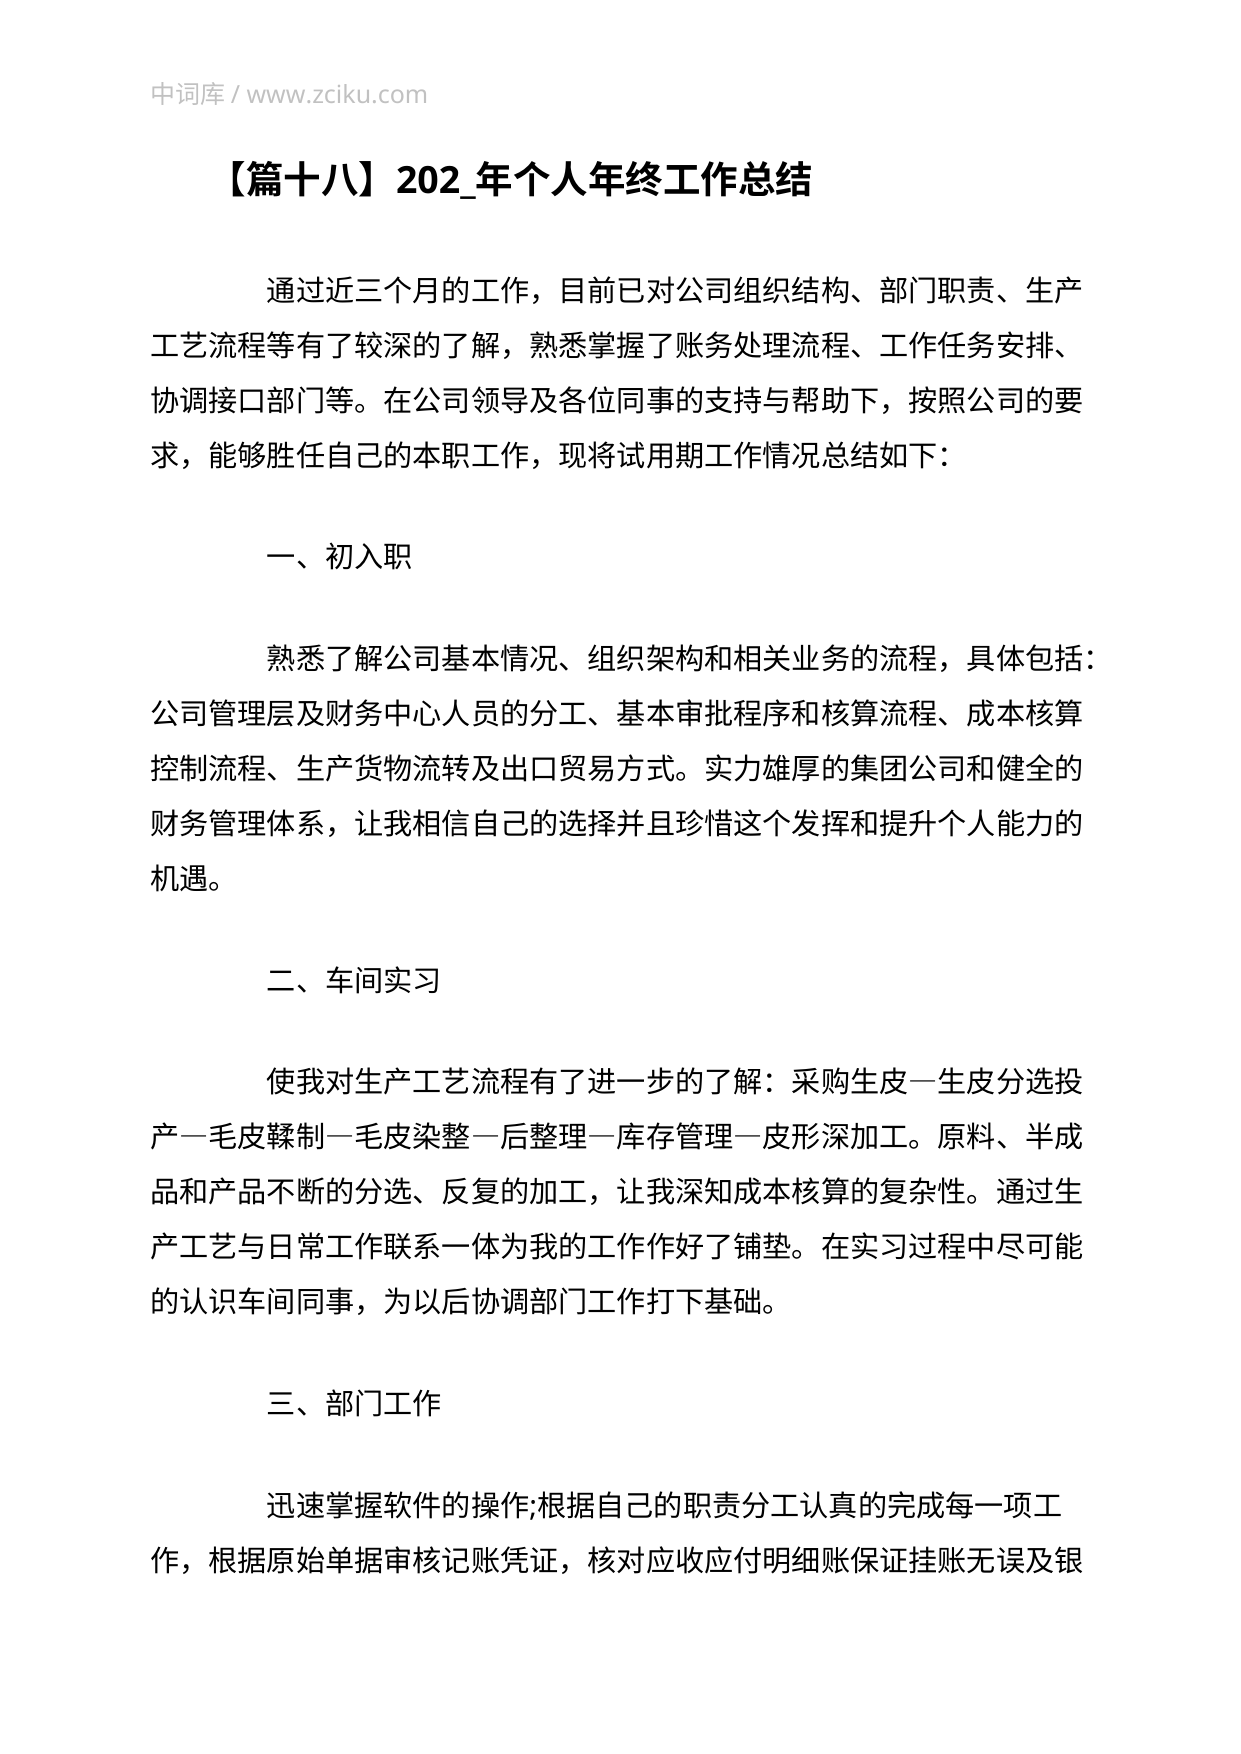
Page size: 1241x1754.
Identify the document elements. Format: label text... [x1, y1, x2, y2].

text 使我对生产工艺流程有了进一步的了解：采购生皮—生皮分选投产—毛皮鞣制—毛皮染整—后整理—库存管理—皮形深加工。原料、半成品和产品不断的分选、反复的加工，让我深知成本核算的复杂性。通过生产工艺与日常工作联系一体为我的工作作好了铺垫。在实习过程中尽可能的认识车间同事，为以后协调部门工作打下基础。 [150, 1059, 1090, 1321]
text 【篇十八】202_年个人年终工作总结 [150, 150, 1090, 204]
text 二、车间实习 [150, 957, 1090, 999]
text 通过近三个月的工作，目前已对公司组织结构、部门职责、生产工艺流程等有了较深的了解，熟悉掌握了账务处理流程、工作任务安排、协调接口部门等。在公司领导及各位同事的支持与帮助下，按照公司的要求，能够胜任自己的本职工作，现将试用期工作情况总结如下： [150, 268, 1090, 474]
text 一、初入职 [150, 534, 1090, 576]
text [150, 1482, 1090, 1579]
text 三、部门工作 [150, 1380, 1090, 1423]
text 熟悉了解公司基本情况、组织架构和相关业务的流程，具体包括：公司管理层及财务中心人员的分工、基本审批程序和核算流程、成本核算控制流程、生产货物流转及出口贸易方式。实力雄厚的集团公司和健全的财务管理体系，让我相信自己的选择并且珍惜这个发挥和提升个人能力的机遇。 [150, 636, 1090, 898]
